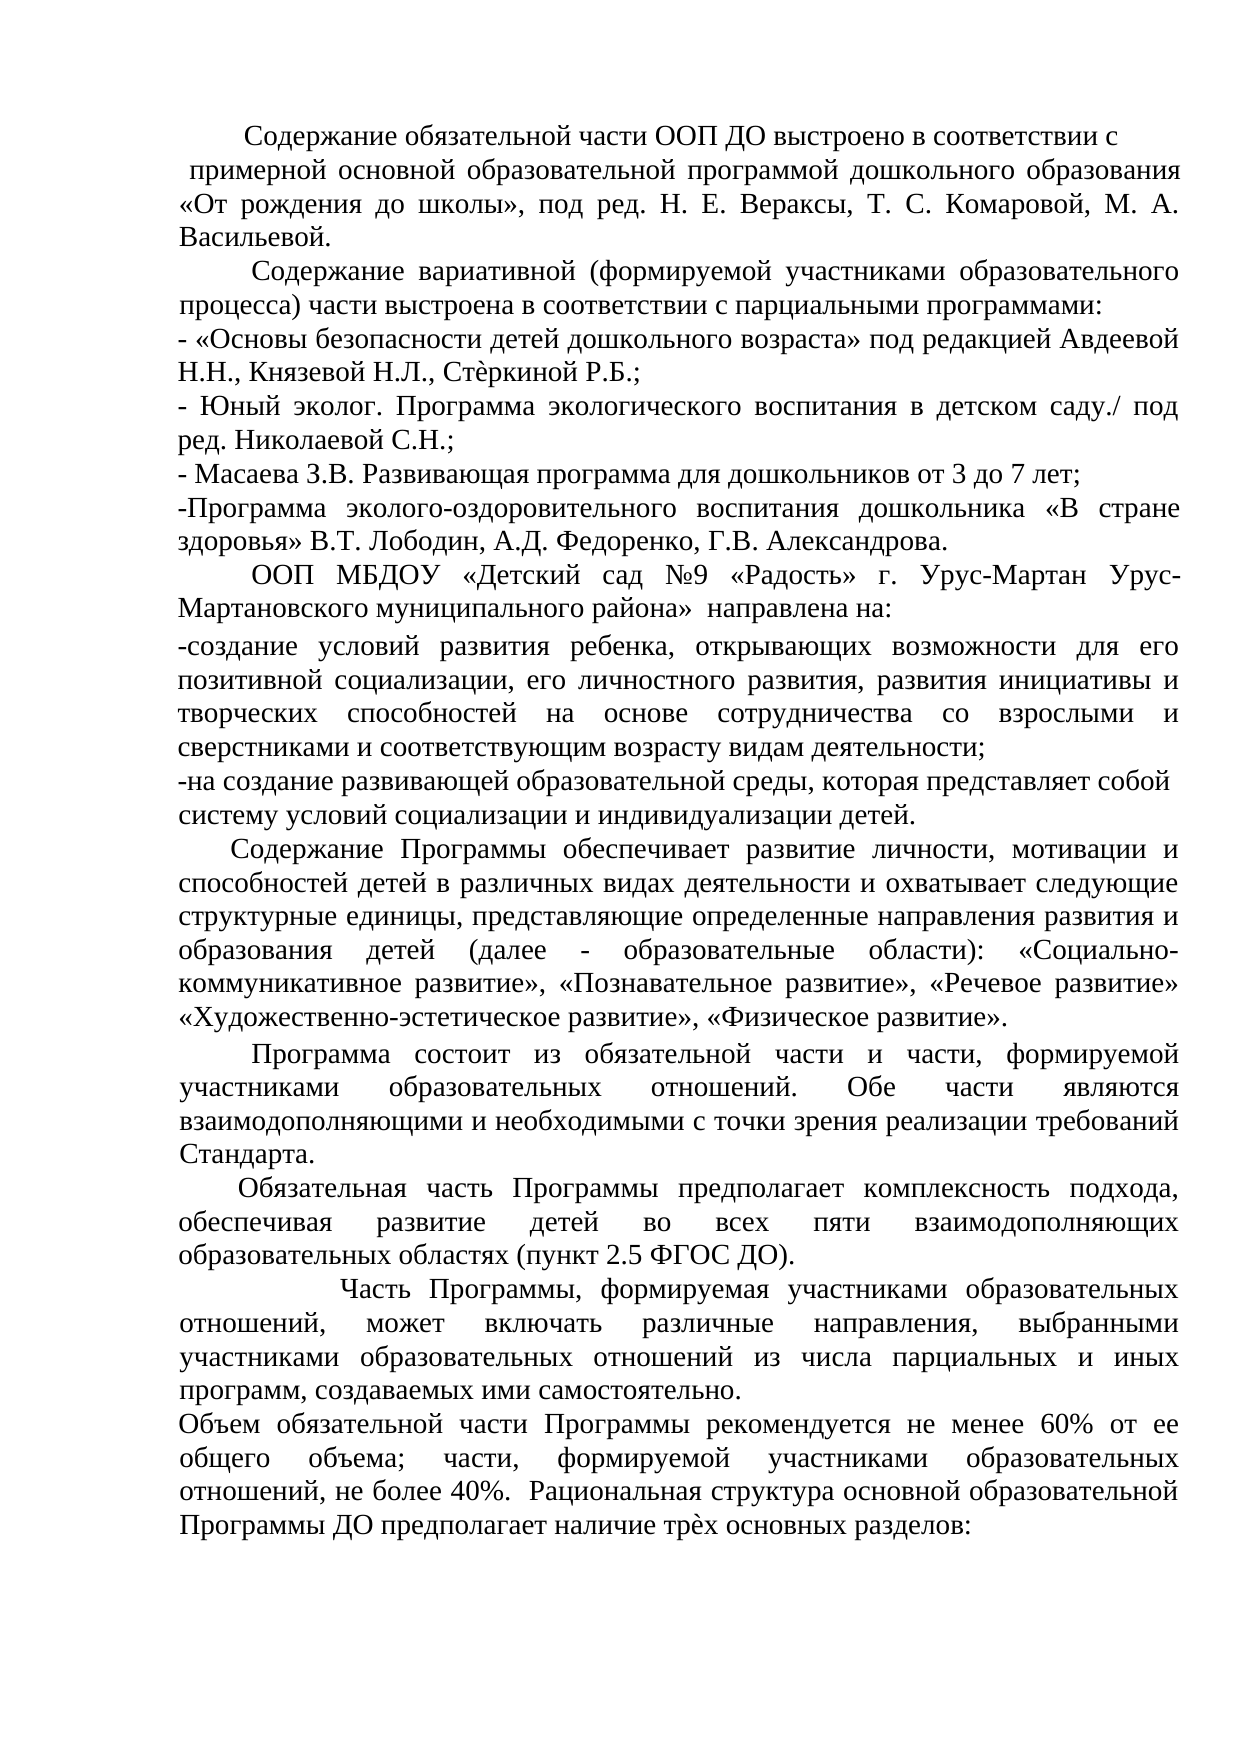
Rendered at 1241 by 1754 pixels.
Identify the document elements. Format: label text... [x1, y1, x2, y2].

text - Юный эколог. Программа экологического воспитания в детском саду./ под ред. Николаевой С.Н.; [177, 388, 1180, 456]
text примерной основной образовательной программой дошкольного образования «От рождения до школы», под ред. Н. Е. Вераксы, Т. С. Комаровой, М. А. Васильевой. [178, 152, 1181, 253]
text Часть Программы, формируемая участниками образовательных отношений, может включать различные направления, выбранными участниками образовательных отношений из числа парциальных и иных программ, создаваемых ими самостоятельно. [178, 1272, 1180, 1406]
text Объем обязательной части Программы рекомендуется не менее 60% от ее общего объема; части, формируемой участниками образовательных отношений, не более 40%. Рациональная структура основной образовательной Программы ДО предполагает наличие трѐх основных разделов: [178, 1406, 1180, 1540]
text Содержание Программы обеспечивает развитие личности, мотивации и способностей детей в различных видах деятельности и охватывает следующие структурные единицы, представляющие определенные направления развития и образования детей (далее - образовательные области): «Социально-коммуникативное развитие», «Познавательное развитие», «Речевое развитие» «Художественно-эстетическое развитие», «Физическое развитие». [178, 831, 1180, 1033]
text Обязательная часть Программы предполагает комплексность подхода, обеспечивая развитие детей во всех пяти взаимодополняющих образовательных областях (пункт 2.5 ФГОС ДО). [178, 1170, 1180, 1271]
text Программа состоит из обязательной части и части, формируемой участниками образовательных отношений. Обе части являются взаимодополняющими и необходимыми с точки зрения реализации требований Стандарта. [178, 1036, 1180, 1170]
text -создание условий развития ребенка, открывающих возможности для его позитивной социализации, его личностного развития, развития инициативы и творческих способностей на основе сотрудничества со взрослыми и сверстниками и соответствующим возрасту видам деятельности; [177, 628, 1180, 763]
text систему условий социализации и индивидуализации детей. [178, 797, 1180, 831]
text Содержание обязательной части ООП ДО выстроено в соответствии с [178, 118, 1180, 152]
text - Масаева З.В. Развивающая программа для дошкольников от 3 до 7 лет; [177, 456, 1181, 490]
text -на создание развивающей образовательной среды, которая представляет собой [177, 763, 1180, 797]
text - «Основы безопасности детей дошкольного возраста» под редакцией Авдеевой Н.Н., Князевой Н.Л., Стѐркиной Р.Б.; [177, 321, 1180, 388]
text -Программа эколого-оздоровительного воспитания дошкольника «В стране здоровья» В.Т. Лободин, А.Д. Федоренко, Г.В. Александрова. [177, 490, 1181, 557]
text Содержание вариативной (формируемой участниками образовательного процесса) части выстроена в соответствии с парциальными программами: [179, 253, 1180, 320]
text ООП МБДОУ «Детский сад №9 «Радость» г. Урус-Мартан Урус-Мартановского муниципального района» направлена на: [177, 557, 1181, 624]
